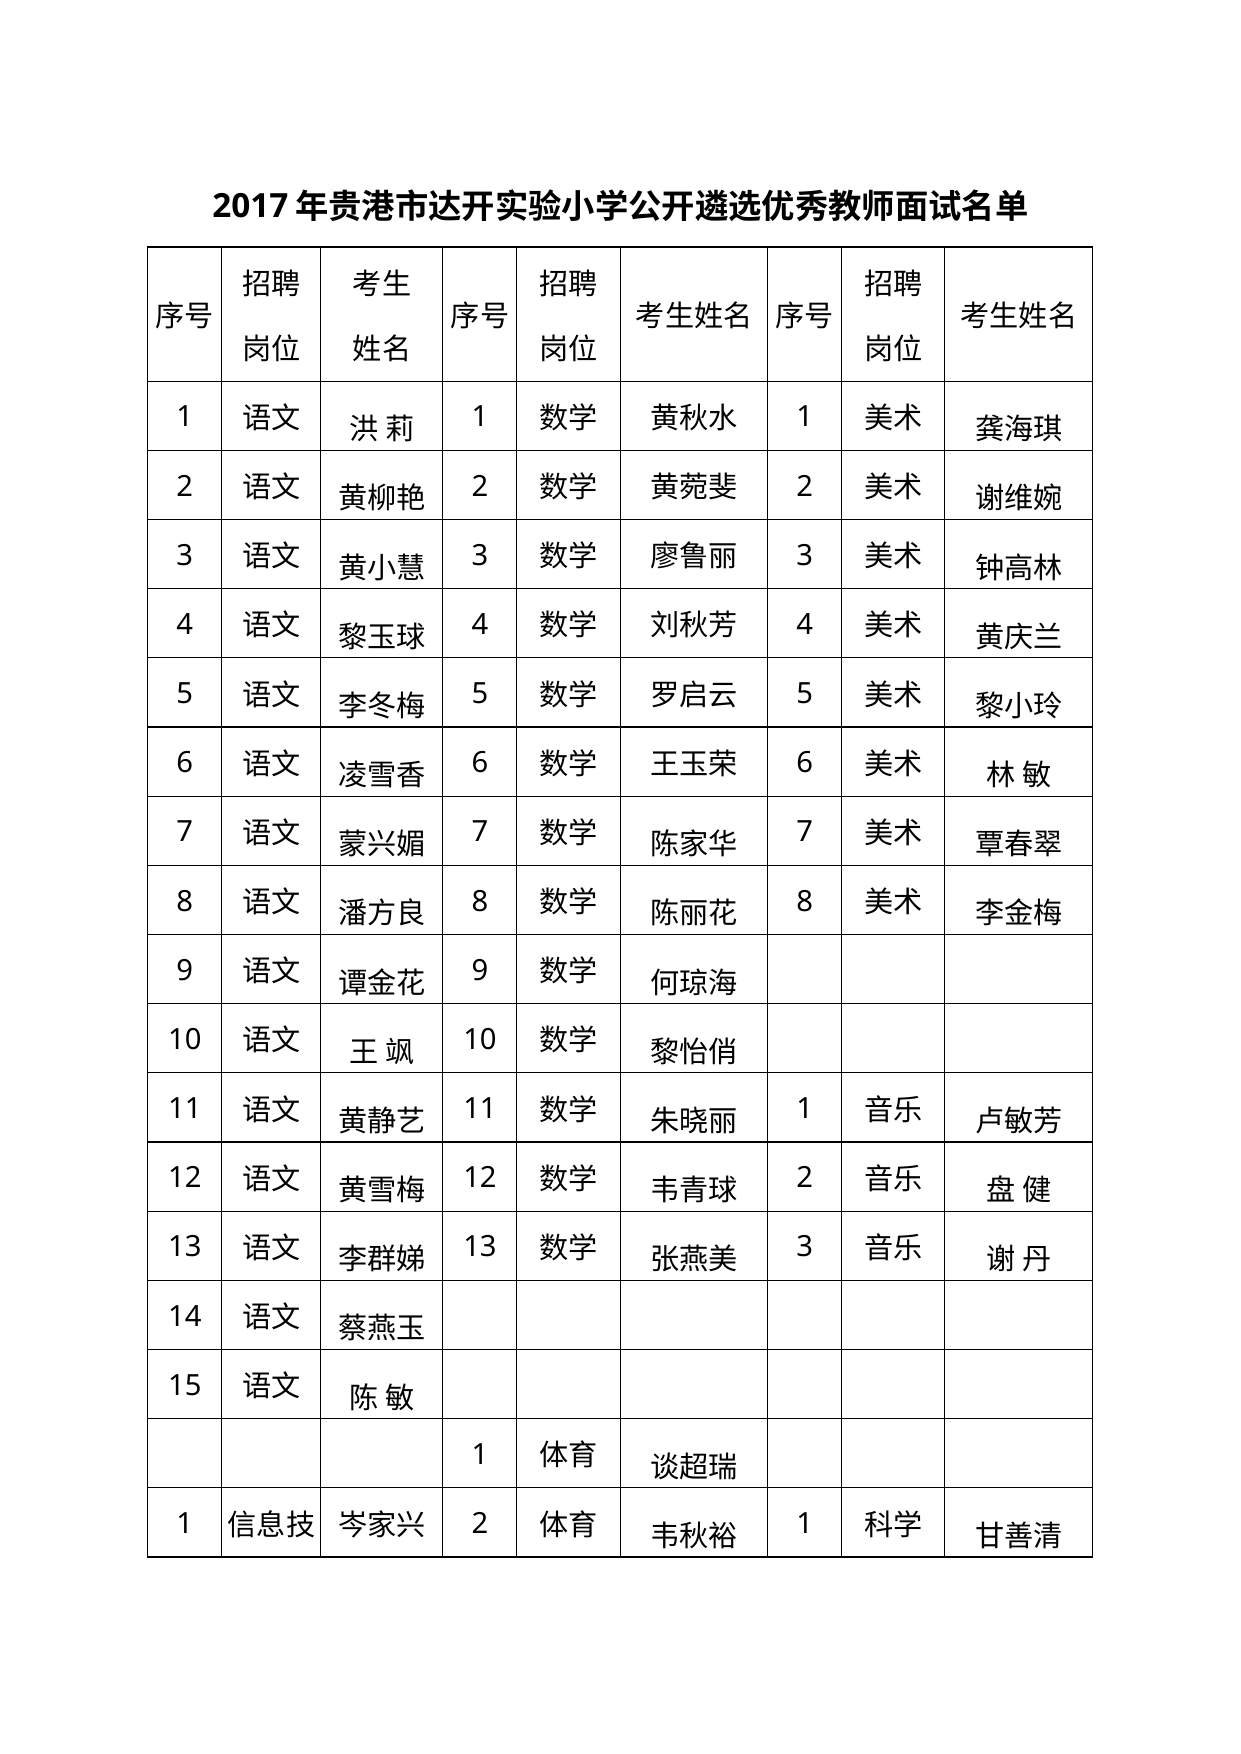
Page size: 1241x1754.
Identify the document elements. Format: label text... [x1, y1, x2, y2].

table_cell 黄庆兰 [945, 589, 1092, 657]
table_cell 何琼海 [621, 935, 767, 1003]
table_cell 李群娣 [321, 1212, 442, 1280]
table_cell 黎小玲 [945, 658, 1092, 726]
table_cell 李冬梅 [321, 658, 442, 726]
table_cell 11 [148, 1073, 221, 1141]
table_cell 廖鲁丽 [621, 520, 767, 588]
table_cell [148, 1419, 221, 1487]
table_header 2017年贵港市达开实验小学公开遴选优秀教师面试名单 [148, 162, 1093, 246]
table_cell 10 [148, 1004, 221, 1072]
table_cell 体育 [517, 1419, 620, 1487]
table_cell 2 [443, 451, 516, 519]
table_cell [768, 1004, 841, 1072]
table_cell 蒙兴媚 [321, 797, 442, 865]
table_cell 甘善清 [945, 1488, 1092, 1556]
table_cell [768, 1419, 841, 1487]
table_cell 美术 [842, 797, 944, 865]
table_cell 数学 [517, 382, 620, 450]
table_cell 黄秋水 [621, 382, 767, 450]
table_cell [842, 1350, 944, 1418]
table_cell [842, 1281, 944, 1349]
table_cell [768, 1281, 841, 1349]
table_cell [842, 1004, 944, 1072]
table_cell 6 [768, 728, 841, 796]
table_cell 5 [443, 658, 516, 726]
table_cell 数学 [517, 1212, 620, 1280]
table_cell 5 [148, 658, 221, 726]
table_cell 黎怡俏 [621, 1004, 767, 1072]
table_cell 语文 [222, 589, 320, 657]
table_cell 语文 [222, 728, 320, 796]
table_cell 2 [443, 1488, 516, 1556]
table_cell [945, 935, 1092, 1003]
table_cell 美术 [842, 589, 944, 657]
table_cell 数学 [517, 1073, 620, 1141]
table_cell [842, 935, 944, 1003]
table_cell 语文 [222, 1073, 320, 1141]
table_cell 招聘 岗位 [517, 248, 620, 381]
table_cell 招聘 岗位 [222, 248, 320, 381]
table_cell 7 [443, 797, 516, 865]
table_cell 13 [148, 1212, 221, 1280]
table_cell 3 [148, 520, 221, 588]
table_cell 韦青球 [621, 1143, 767, 1211]
table_cell 黄静艺 [321, 1073, 442, 1141]
table_cell 6 [443, 728, 516, 796]
table_cell 数学 [517, 658, 620, 726]
table_cell 序号 [443, 248, 516, 381]
table_cell 音乐 [842, 1073, 944, 1141]
table_cell 音乐 [842, 1212, 944, 1280]
table_cell 美术 [842, 382, 944, 450]
table_cell 谭金花 [321, 935, 442, 1003]
table_cell 语文 [222, 935, 320, 1003]
table_cell 4 [443, 589, 516, 657]
table_cell 序号 [148, 248, 221, 381]
table_cell 凌雪香 [321, 728, 442, 796]
table_cell 数学 [517, 728, 620, 796]
table_cell [517, 1350, 620, 1418]
table_cell 数学 [517, 866, 620, 934]
table_cell 李金梅 [945, 866, 1092, 934]
table_cell 陈丽花 [621, 866, 767, 934]
table_cell 科学 [842, 1488, 944, 1556]
table_cell 钟高林 [945, 520, 1092, 588]
table_cell 蔡燕玉 [321, 1281, 442, 1349]
table_cell 2 [768, 1143, 841, 1211]
table_cell 2 [148, 451, 221, 519]
table_cell 9 [443, 935, 516, 1003]
table_cell 15 [148, 1350, 221, 1418]
table_cell 2 [768, 451, 841, 519]
table_cell 黎玉球 [321, 589, 442, 657]
table_cell 考生姓名 [945, 248, 1092, 381]
table_cell 林 敏 [945, 728, 1092, 796]
table_cell [768, 1350, 841, 1418]
table_cell 数学 [517, 935, 620, 1003]
table_cell 13 [443, 1212, 516, 1280]
table_cell 10 [443, 1004, 516, 1072]
table_cell 语文 [222, 1212, 320, 1280]
table_cell [945, 1004, 1092, 1072]
table_cell 7 [768, 797, 841, 865]
table_cell 3 [443, 520, 516, 588]
table_cell 体育 [517, 1488, 620, 1556]
table_cell 美术 [842, 728, 944, 796]
table_cell 语文 [222, 520, 320, 588]
table_cell [842, 1419, 944, 1487]
table_cell 12 [148, 1143, 221, 1211]
table_cell 数学 [517, 1143, 620, 1211]
table_cell 数学 [517, 1004, 620, 1072]
table_cell 黄雪梅 [321, 1143, 442, 1211]
table_cell 韦秋裕 [621, 1488, 767, 1556]
table_cell 1 [768, 382, 841, 450]
table_cell 1 [443, 382, 516, 450]
table_cell [443, 1350, 516, 1418]
table_cell 考生 姓名 [321, 248, 442, 381]
table_cell 洪 莉 [321, 382, 442, 450]
table_cell 潘方良 [321, 866, 442, 934]
table_cell 陈家华 [621, 797, 767, 865]
table_cell [443, 1281, 516, 1349]
table_cell 8 [148, 866, 221, 934]
table_cell 美术 [842, 658, 944, 726]
table_cell 数学 [517, 589, 620, 657]
table_cell 语文 [222, 451, 320, 519]
table_cell [517, 1281, 620, 1349]
table_cell 12 [443, 1143, 516, 1211]
table_cell 4 [768, 589, 841, 657]
table_cell 序号 [768, 248, 841, 381]
table_cell 美术 [842, 866, 944, 934]
table_cell 3 [768, 520, 841, 588]
table_cell 1 [443, 1419, 516, 1487]
table_cell 王 飒 [321, 1004, 442, 1072]
table_cell 张燕美 [621, 1212, 767, 1280]
table_cell 罗启云 [621, 658, 767, 726]
table_cell 语文 [222, 797, 320, 865]
table_cell 语文 [222, 1350, 320, 1418]
table_cell [945, 1281, 1092, 1349]
table_cell 美术 [842, 520, 944, 588]
table_cell 1 [148, 382, 221, 450]
table_cell 岑家兴 [321, 1488, 442, 1556]
table_cell 语文 [222, 866, 320, 934]
table_cell 1 [768, 1073, 841, 1141]
table_cell 卢敏芳 [945, 1073, 1092, 1141]
table_cell 14 [148, 1281, 221, 1349]
table_cell 陈 敏 [321, 1350, 442, 1418]
table_cell 谈超瑞 [621, 1419, 767, 1487]
table_cell 覃春翠 [945, 797, 1092, 865]
table_cell 朱晓丽 [621, 1073, 767, 1141]
table_cell [945, 1419, 1092, 1487]
table_cell 黄柳艳 [321, 451, 442, 519]
table_cell 谢维婉 [945, 451, 1092, 519]
table_cell [222, 1419, 320, 1487]
table_cell [945, 1350, 1092, 1418]
table_cell 黄小慧 [321, 520, 442, 588]
table_cell 招聘 岗位 [842, 248, 944, 381]
table_cell 4 [148, 589, 221, 657]
table_cell 黄菀斐 [621, 451, 767, 519]
table_cell 盘 健 [945, 1143, 1092, 1211]
table_cell 6 [148, 728, 221, 796]
table_cell [321, 1419, 442, 1487]
table_cell 9 [148, 935, 221, 1003]
table_cell 7 [148, 797, 221, 865]
table_cell 数学 [517, 451, 620, 519]
table_cell [621, 1281, 767, 1349]
table_cell 1 [768, 1488, 841, 1556]
table_cell 1 [148, 1488, 221, 1556]
table_cell 音乐 [842, 1143, 944, 1211]
table_cell 美术 [842, 451, 944, 519]
table_cell 5 [768, 658, 841, 726]
table_cell 语文 [222, 1143, 320, 1211]
table_cell 语文 [222, 1004, 320, 1072]
table_cell 数学 [517, 520, 620, 588]
table_cell 8 [768, 866, 841, 934]
table_cell 语文 [222, 1281, 320, 1349]
table_cell 数学 [517, 797, 620, 865]
table_cell 8 [443, 866, 516, 934]
table_cell 语文 [222, 382, 320, 450]
table_cell 语文 [222, 658, 320, 726]
table_cell 考生姓名 [621, 248, 767, 381]
table_cell 谢 丹 [945, 1212, 1092, 1280]
table_cell [768, 935, 841, 1003]
table_cell 龚海琪 [945, 382, 1092, 450]
table_cell 11 [443, 1073, 516, 1141]
table_cell [621, 1350, 767, 1418]
table_cell 3 [768, 1212, 841, 1280]
table_cell 王玉荣 [621, 728, 767, 796]
table_cell 刘秋芳 [621, 589, 767, 657]
table_cell 信息技术 [222, 1488, 320, 1556]
